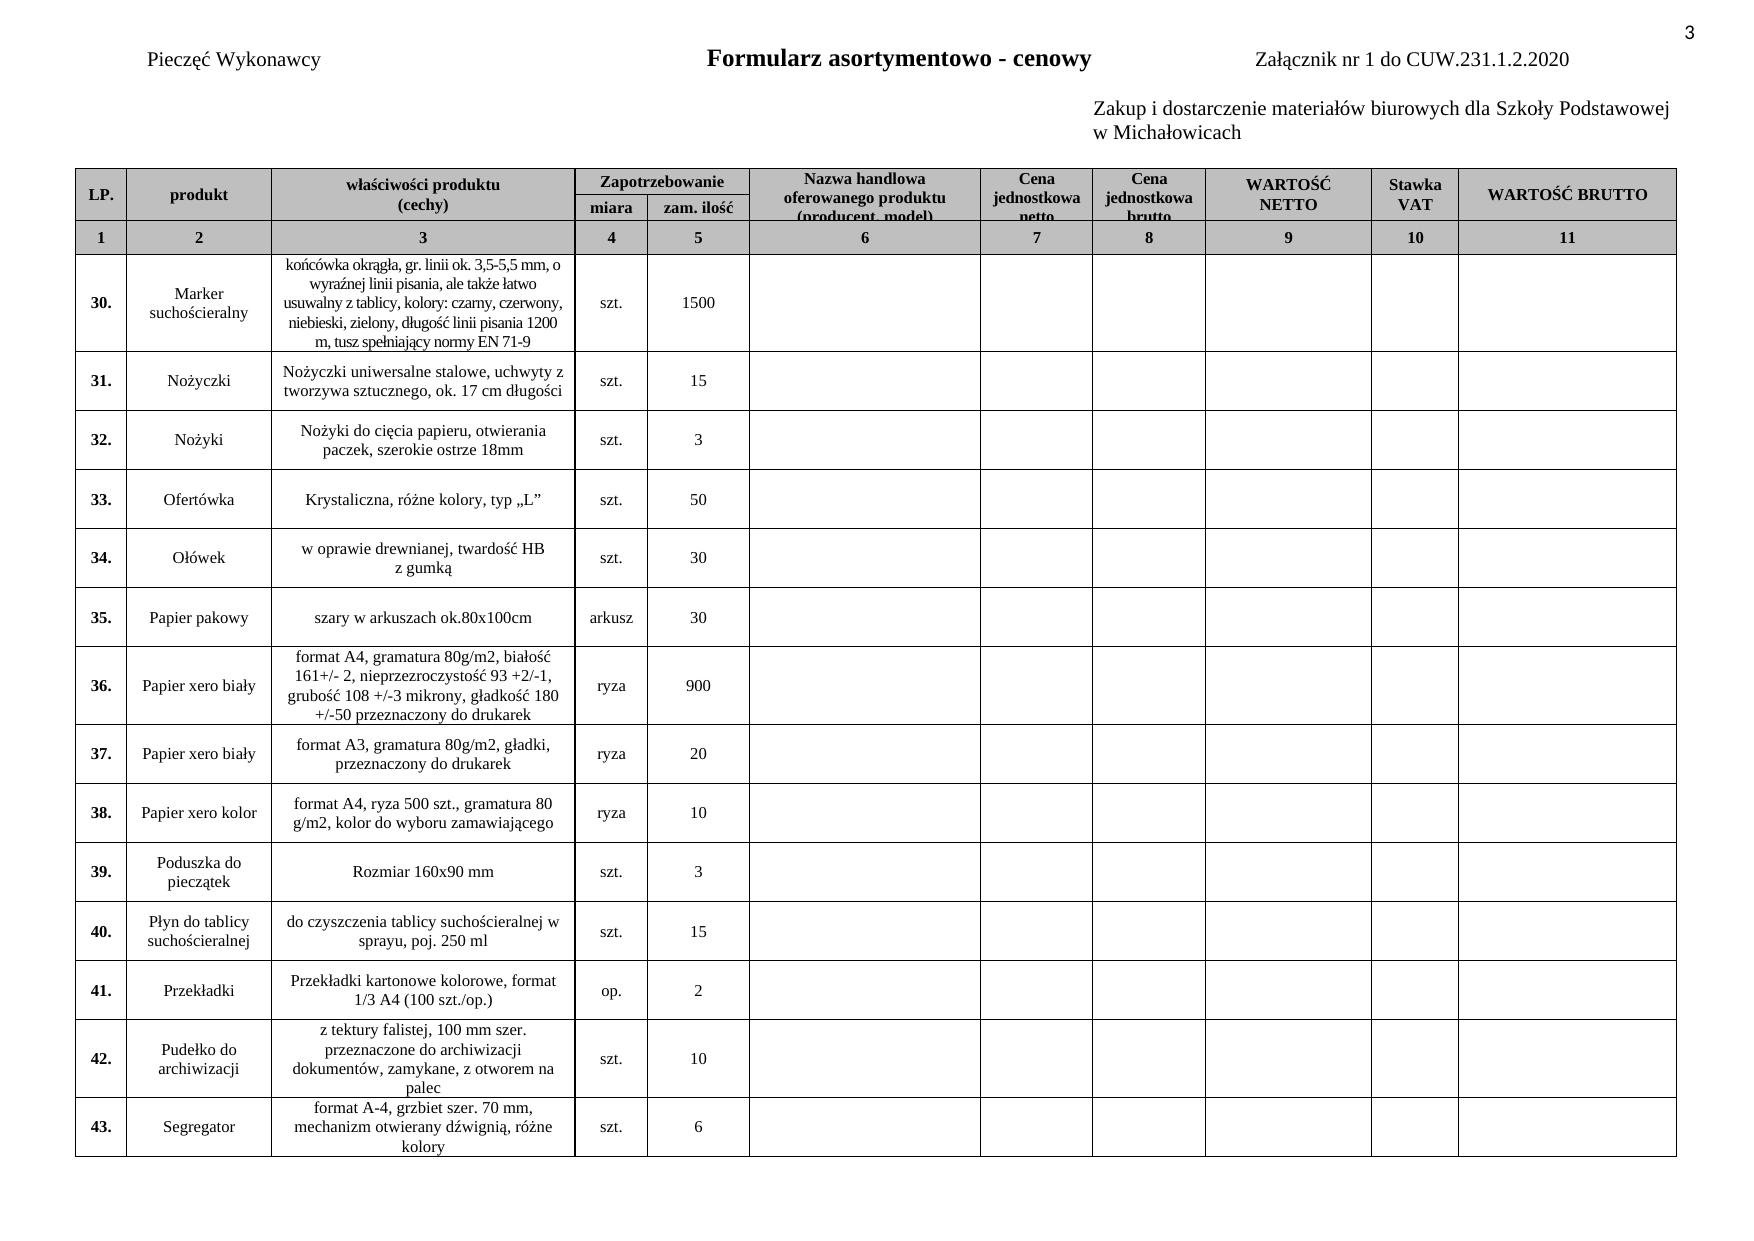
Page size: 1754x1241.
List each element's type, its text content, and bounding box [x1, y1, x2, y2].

table_cell szt. [576, 352, 647, 410]
table_cell Marker suchościeralny [127, 255, 271, 351]
table_cell [750, 1098, 980, 1156]
table_cell ryza [576, 784, 647, 842]
table_header Cena jednostkowa brutto [1093, 169, 1205, 220]
table_cell [1372, 1020, 1458, 1097]
table_cell 4 [576, 221, 647, 254]
table_cell [750, 411, 980, 469]
table_cell ryza [576, 647, 647, 724]
table_cell szt. [576, 411, 647, 469]
table_cell Nożyki [127, 411, 271, 469]
table_header Zapotrzebowanie [576, 169, 749, 194]
table_cell [1372, 647, 1458, 724]
table_cell 40. [76, 902, 126, 960]
table_cell 10 [1372, 221, 1458, 254]
table_cell 5 [648, 221, 749, 254]
table_cell 3 [648, 411, 749, 469]
table_cell 6 [648, 1098, 749, 1156]
table_cell [750, 255, 980, 351]
table_cell Papier pakowy [127, 588, 271, 646]
table_cell 30 [648, 588, 749, 646]
table_cell [1459, 784, 1676, 842]
table_cell 36. [76, 647, 126, 724]
table_cell arkusz [576, 588, 647, 646]
table_cell 34. [76, 529, 126, 587]
table_cell Nożyki do cięcia papieru, otwierania paczek, szerokie ostrze 18mm [272, 411, 574, 469]
table_cell [1206, 588, 1371, 646]
table_cell [1372, 255, 1458, 351]
table_cell [1459, 1098, 1676, 1156]
table_cell format A-4, grzbiet szer. 70 mm, mechanizm otwierany dźwignią, różne kolory [272, 1098, 574, 1156]
table_cell do czyszczenia tablicy suchościeralnej w sprayu, poj. 250 ml [272, 902, 574, 960]
table_cell szt. [576, 843, 647, 901]
table_cell [1372, 784, 1458, 842]
table_cell 3 [648, 843, 749, 901]
table_cell [750, 529, 980, 587]
table_cell 33. [76, 470, 126, 528]
table_cell 11 [1459, 221, 1676, 254]
table_cell [1372, 1098, 1458, 1156]
table_cell [1206, 1098, 1371, 1156]
table_cell [1093, 1020, 1205, 1097]
table_cell [750, 588, 980, 646]
table_cell [1206, 529, 1371, 587]
table_cell [1093, 470, 1205, 528]
table_cell [981, 352, 1092, 410]
table_cell 15 [648, 902, 749, 960]
table_cell [1372, 352, 1458, 410]
table_cell [1372, 529, 1458, 587]
table_cell [981, 588, 1092, 646]
table_cell końcówka okrągła, gr. linii ok. 3,5-5,5 mm, o wyraźnej linii pisania, ale także łatwo usuwalny z tablicy, kolory: czarny, czerwony, niebieski, zielony, długość linii pisania 1200 m, tusz spełniający normy EN 71-9 [272, 255, 574, 351]
table_cell Papier xero kolor [127, 784, 271, 842]
table_cell format A4, gramatura 80g/m2, białość 161+/- 2, nieprzezroczystość 93 +2/-1, grubość 108 +/-3 mikrony, gładkość 180 +/-50 przeznaczony do drukarek [272, 647, 574, 724]
table_cell [1206, 255, 1371, 351]
table_cell [1093, 529, 1205, 587]
table_cell [1206, 352, 1371, 410]
table_cell [981, 1098, 1092, 1156]
table_cell [750, 725, 980, 783]
table_cell [1459, 255, 1676, 351]
table_cell Nożyczki uniwersalne stalowe, uchwyty z tworzywa sztucznego, ok. 17 cm długości [272, 352, 574, 410]
table_cell Rozmiar 160x90 mm [272, 843, 574, 901]
table_cell op. [576, 961, 647, 1019]
table_cell [750, 961, 980, 1019]
table_cell 9 [1206, 221, 1371, 254]
table_cell [1459, 411, 1676, 469]
table_cell [1206, 843, 1371, 901]
table_cell [1206, 902, 1371, 960]
table_cell 3 [272, 221, 574, 254]
table_cell [1372, 725, 1458, 783]
table_cell miara [576, 195, 647, 220]
table_cell [750, 470, 980, 528]
table_cell Przekładki kartonowe kolorowe, format 1/3 A4 (100 szt./op.) [272, 961, 574, 1019]
table_cell [981, 843, 1092, 901]
table_cell 10 [648, 1020, 749, 1097]
table_cell [981, 961, 1092, 1019]
table_cell 30. [76, 255, 126, 351]
table_cell format A4, ryza 500 szt., gramatura 80 g/m2, kolor do wyboru zamawiającego [272, 784, 574, 842]
table_cell Nożyczki [127, 352, 271, 410]
table_cell [981, 784, 1092, 842]
table_cell [1372, 902, 1458, 960]
table_cell 10 [648, 784, 749, 842]
table_cell [1459, 902, 1676, 960]
table_cell [1206, 647, 1371, 724]
table_cell [1459, 529, 1676, 587]
table_cell [1372, 588, 1458, 646]
table_cell [981, 411, 1092, 469]
table_cell [1459, 843, 1676, 901]
table_cell 2 [127, 221, 271, 254]
table_cell [981, 1020, 1092, 1097]
table_cell 6 [750, 221, 980, 254]
table_cell [981, 647, 1092, 724]
table_cell [1093, 352, 1205, 410]
table_cell Ofertówka [127, 470, 271, 528]
table_cell [1093, 902, 1205, 960]
table_cell [1459, 647, 1676, 724]
table_cell [1093, 255, 1205, 351]
table_cell Segregator [127, 1098, 271, 1156]
table_cell 900 [648, 647, 749, 724]
table_cell 15 [648, 352, 749, 410]
table_cell [1206, 784, 1371, 842]
table_cell 42. [76, 1020, 126, 1097]
table_cell [981, 470, 1092, 528]
table_cell 39. [76, 843, 126, 901]
table_cell 43. [76, 1098, 126, 1156]
table_cell [750, 902, 980, 960]
table_cell szt. [576, 1098, 647, 1156]
table_cell [750, 784, 980, 842]
table_header właściwości produktu (cechy) [272, 169, 574, 220]
table_cell 8 [1093, 221, 1205, 254]
table_cell [1459, 725, 1676, 783]
table_header Cena jednostkowa netto [981, 169, 1092, 220]
table_cell [750, 352, 980, 410]
table_cell [1093, 843, 1205, 901]
table_cell szary w arkuszach ok.80x100cm [272, 588, 574, 646]
table_cell 30 [648, 529, 749, 587]
table_cell [1093, 1098, 1205, 1156]
table_cell Poduszka do pieczątek [127, 843, 271, 901]
table_cell [1459, 588, 1676, 646]
table_cell [1206, 961, 1371, 1019]
table_cell 7 [981, 221, 1092, 254]
table_cell szt. [576, 470, 647, 528]
table_header WARTOŚĆ NETTO [1206, 169, 1371, 220]
table_cell Ołówek [127, 529, 271, 587]
table_cell [1093, 725, 1205, 783]
table_cell format A3, gramatura 80g/m2, gładki, przeznaczony do drukarek [272, 725, 574, 783]
table_cell 37. [76, 725, 126, 783]
table_cell 32. [76, 411, 126, 469]
table_cell z tektury falistej, 100 mm szer. przeznaczone do archiwizacji dokumentów, zamykane, z otworem na palec [272, 1020, 574, 1097]
table_cell [981, 529, 1092, 587]
table_header produkt [127, 169, 271, 220]
table_cell [1372, 470, 1458, 528]
table_cell [1093, 647, 1205, 724]
table_header WARTOŚĆ BRUTTO [1459, 169, 1676, 220]
table_cell 20 [648, 725, 749, 783]
table_cell 35. [76, 588, 126, 646]
table_cell [1206, 725, 1371, 783]
table_cell ryza [576, 725, 647, 783]
table_cell 50 [648, 470, 749, 528]
table_cell 2 [648, 961, 749, 1019]
table_cell szt. [576, 902, 647, 960]
table_cell Pudełko do archiwizacji [127, 1020, 271, 1097]
table_cell [1206, 1020, 1371, 1097]
table_cell 31. [76, 352, 126, 410]
table_cell [750, 1020, 980, 1097]
table_cell Krystaliczna, różne kolory, typ „L” [272, 470, 574, 528]
table_cell szt. [576, 529, 647, 587]
table_cell Płyn do tablicy suchościeralnej [127, 902, 271, 960]
table_cell [1459, 1020, 1676, 1097]
table_cell [981, 255, 1092, 351]
table_cell [1093, 588, 1205, 646]
table_cell 38. [76, 784, 126, 842]
table_cell [1093, 411, 1205, 469]
table_cell [1372, 411, 1458, 469]
table_cell [1459, 470, 1676, 528]
table_cell szt. [576, 255, 647, 351]
table_cell [750, 843, 980, 901]
table_cell Przekładki [127, 961, 271, 1019]
table_header LP. [76, 169, 126, 220]
table_cell [1459, 961, 1676, 1019]
table_cell [1206, 470, 1371, 528]
table_cell [981, 902, 1092, 960]
table_cell [1372, 843, 1458, 901]
table_cell [1459, 352, 1676, 410]
table_cell zam. ilość [648, 195, 749, 220]
table_header Stawka VAT [1372, 169, 1458, 220]
table_cell [1372, 961, 1458, 1019]
table_header Nazwa handlowa oferowanego produktu (producent, model) [750, 169, 980, 220]
table_cell 1 [76, 221, 126, 254]
table_cell 41. [76, 961, 126, 1019]
table_cell Papier xero biały [127, 647, 271, 724]
table_cell Papier xero biały [127, 725, 271, 783]
table_cell [1093, 784, 1205, 842]
table_cell [1093, 961, 1205, 1019]
table_cell [750, 647, 980, 724]
table_cell szt. [576, 1020, 647, 1097]
table_cell [981, 725, 1092, 783]
table_cell 1500 [648, 255, 749, 351]
table_cell [1206, 411, 1371, 469]
table_cell w oprawie drewnianej, twardość HB z gumką [272, 529, 574, 587]
